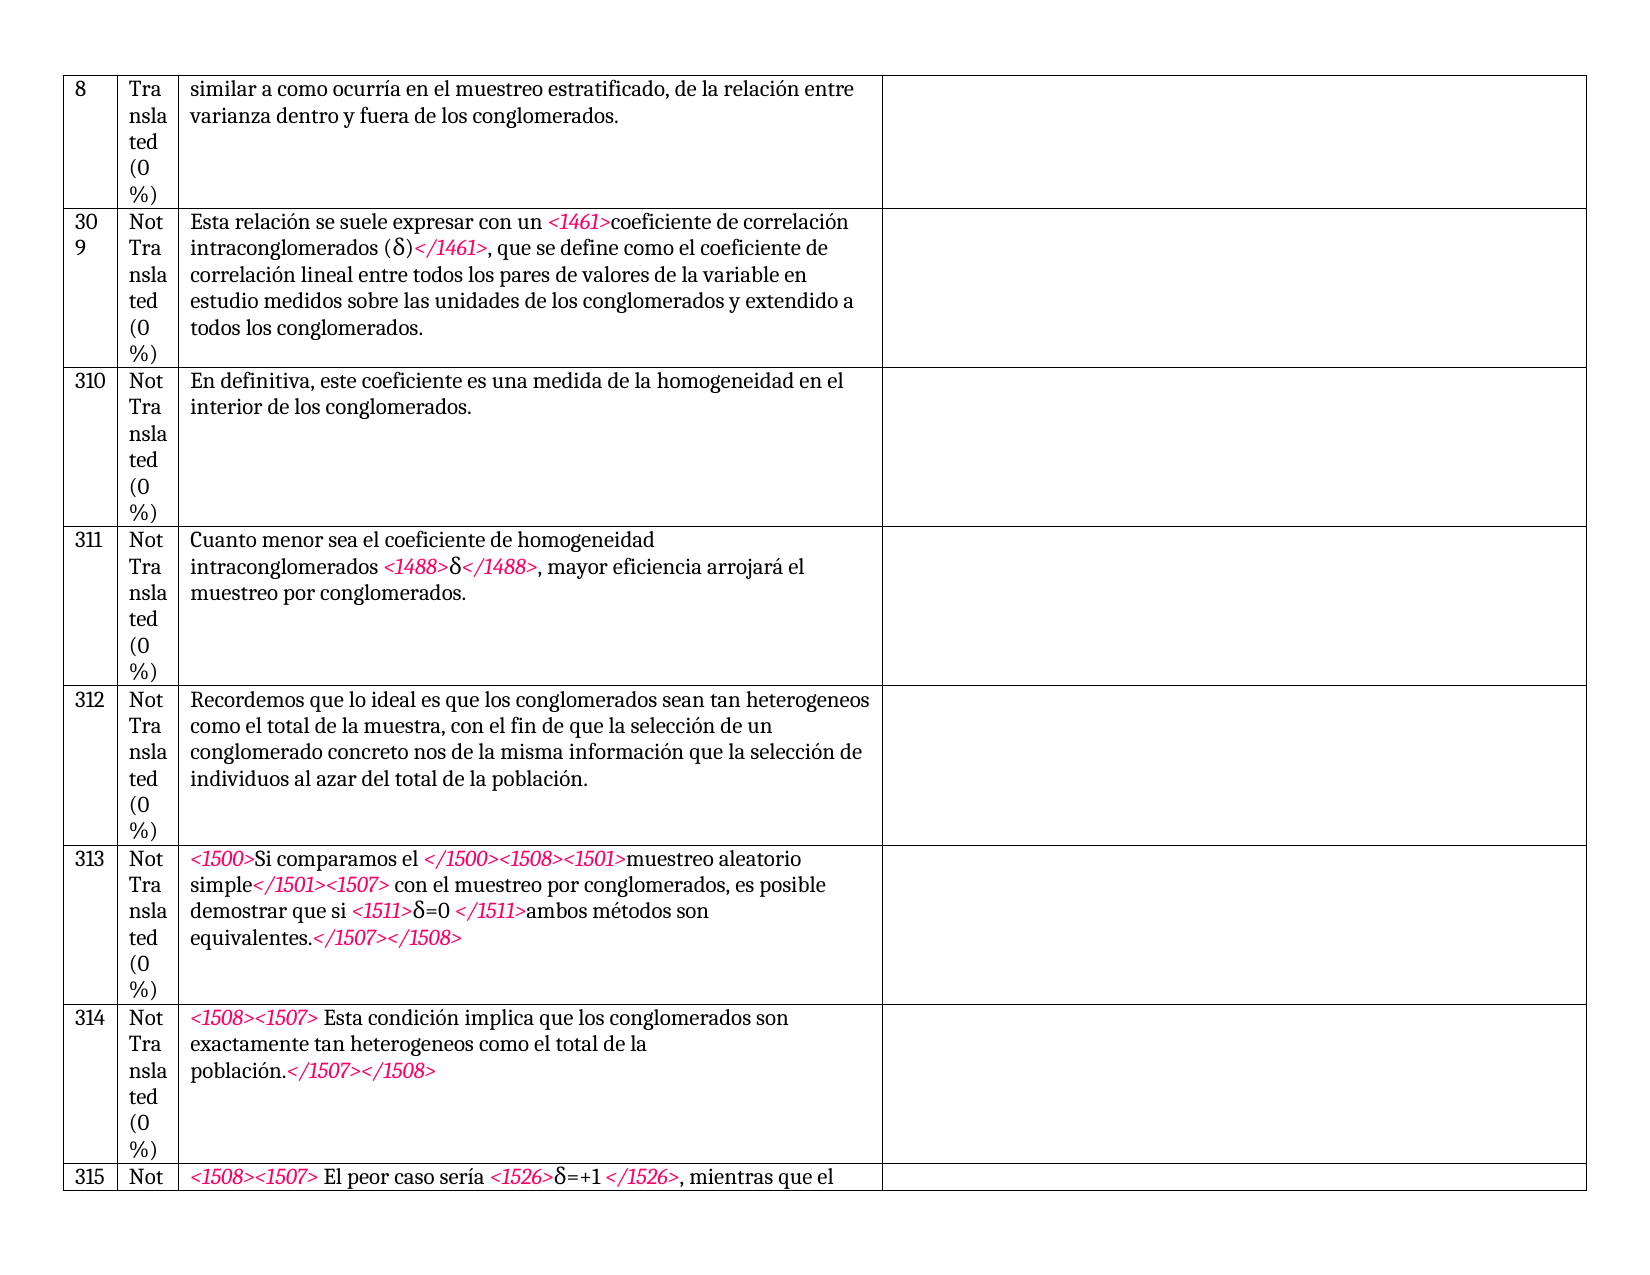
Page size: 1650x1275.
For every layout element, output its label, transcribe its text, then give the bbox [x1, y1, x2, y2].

table_cell [883, 1005, 1586, 1163]
table_cell Not Translated (0%) [118, 368, 178, 526]
table_cell 314f7376a05-68f9-4dc0-ae78-e3d30cd43d52 [64, 1005, 117, 1163]
table_cell [883, 686, 1586, 844]
table_cell 31125bb5ca5-6d97-4379-b376-092aa8faaf29 [64, 527, 117, 685]
table_cell [883, 1164, 1586, 1190]
table_cell <1508><1507> Esta condición implica que los conglomerados son exactamente tan heterogeneos como el total de la población.</1507></1508> [179, 1005, 882, 1163]
table_cell Not Translated (0%) [118, 209, 178, 367]
table_cell Not Translated (0%) [118, 846, 178, 1004]
table_cell Not Translated (0%) [118, 1164, 178, 1190]
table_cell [179, 76, 882, 208]
table_cell [883, 846, 1586, 1004]
table_cell Recordemos que lo ideal es que los conglomerados sean tan heterogeneos como el total de la muestra, con el fin de que la selección de un conglomerado concreto nos de la misma información que la selección de individuos al azar del total de la población. [179, 686, 882, 844]
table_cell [64, 76, 117, 208]
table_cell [64, 1164, 117, 1190]
table_cell [883, 368, 1586, 526]
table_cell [179, 1164, 882, 1190]
table_cell Not Translated (0%) [118, 686, 178, 844]
table_cell Esta relación se suele expresar con un <1461>coeficiente de correlación intraconglomerados (δ)</1461>, que se define como el coeficiente de correlación lineal entre todos los pares de valores de la variable en estudio medidos sobre las unidades de los conglomerados y extendido a todos los conglomerados. [179, 209, 882, 367]
table_cell Not Translated (0%) [118, 76, 178, 208]
table_cell Not Translated (0%) [118, 527, 178, 685]
table_cell Not Translated (0%) [118, 1005, 178, 1163]
table_cell 3106f2651e2-cbfe-434c-96f1-f108fb8875ad [64, 368, 117, 526]
table_cell [883, 209, 1586, 367]
table_cell Cuanto menor sea el coeficiente de homogeneidad intraconglomerados <1488>δ</1488>, mayor eficiencia arrojará el muestreo por conglomerados. [179, 527, 882, 685]
table_cell 313f7376a05-68f9-4dc0-ae78-e3d30cd43d52 [64, 846, 117, 1004]
table_cell 31225bb5ca5-6d97-4379-b376-092aa8faaf29 [64, 686, 117, 844]
table_cell [883, 76, 1586, 208]
table_cell [883, 527, 1586, 685]
table_cell En definitiva, este coeficiente es una medida de la homogeneidad en el interior de los conglomerados. [179, 368, 882, 526]
table_cell <1500>Si comparamos el </1500><1508><1501>muestreo aleatorio simple</1501><1507> con el muestreo por conglomerados, es posible demostrar que si <1511>δ=0 </1511>ambos métodos son equivalentes.</1507></1508> [179, 846, 882, 1004]
table_cell 3096f2651e2-cbfe-434c-96f1-f108fb8875ad [64, 209, 117, 367]
